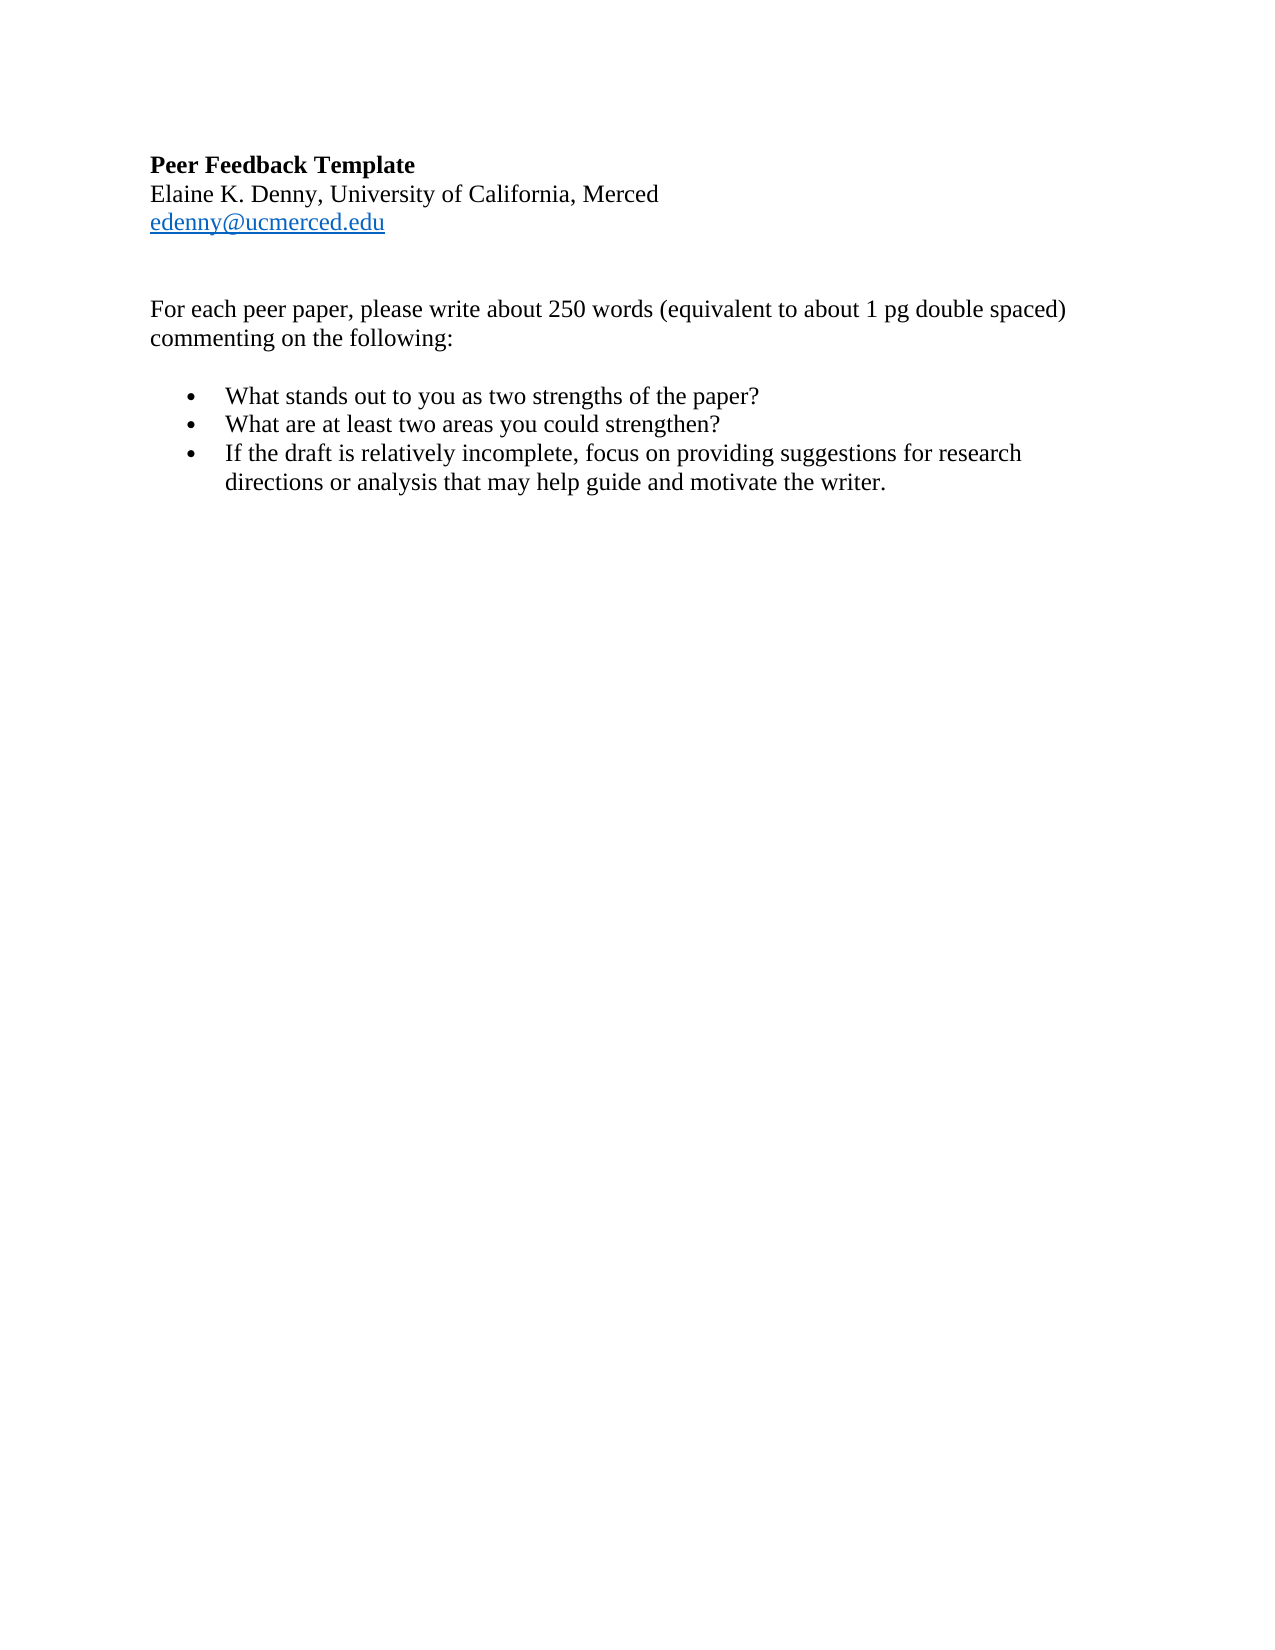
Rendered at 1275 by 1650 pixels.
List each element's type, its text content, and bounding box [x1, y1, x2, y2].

text edenny@ucmerced.edu [150, 207, 1125, 236]
list What are at least two areas you could strengthen? [187, 409, 1125, 438]
text Peer Feedback Template [150, 150, 1125, 179]
text For each peer paper, please write about 250 words (equivalent to about 1 pg double spaced) commenting on the following: [150, 294, 1125, 352]
list What stands out to you as two strengths of the paper? [187, 381, 1125, 409]
text Elaine K. Denny, University of California, Merced [150, 179, 1125, 207]
list If the draft is relatively incomplete, focus on providing suggestions for research directions or analysis that may help guide and motivate the writer. [187, 438, 1125, 496]
